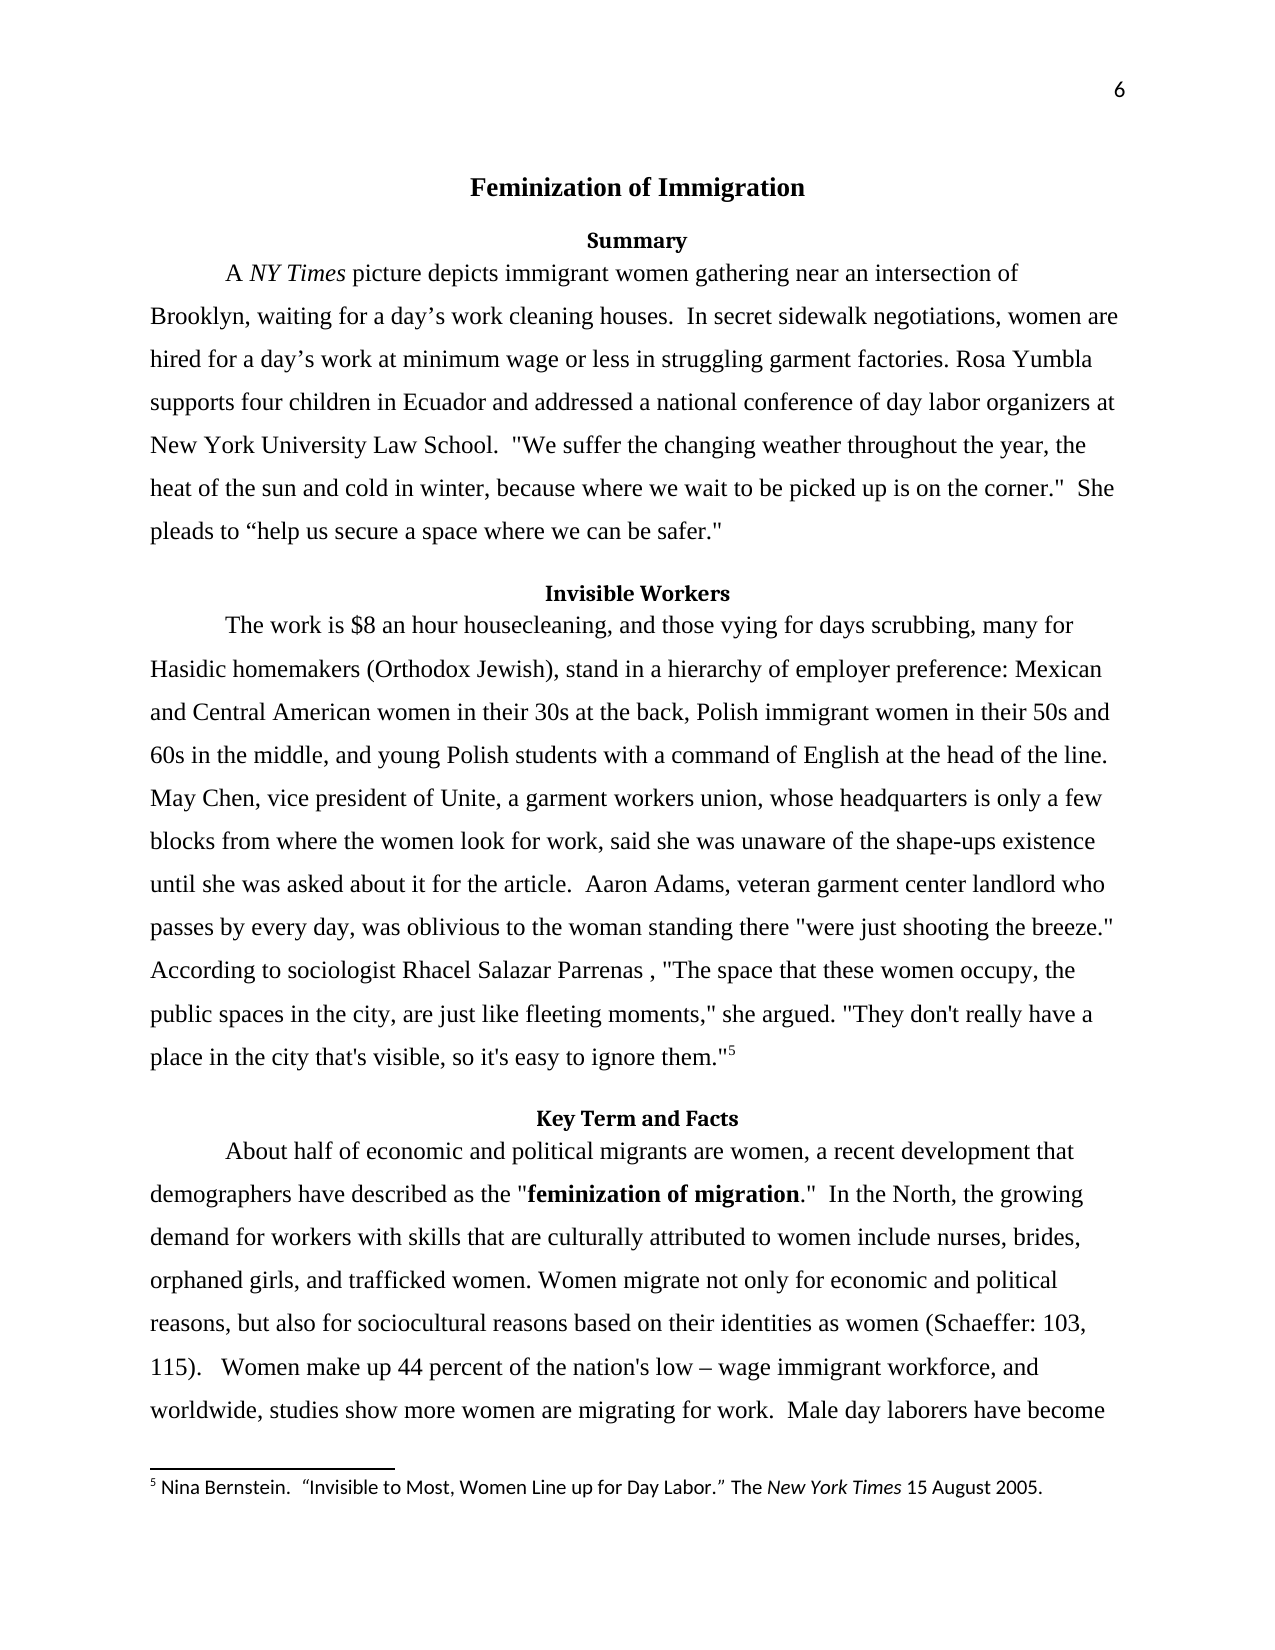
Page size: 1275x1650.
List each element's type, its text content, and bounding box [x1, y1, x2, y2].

subtitle Summary [150, 227, 1125, 254]
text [150, 1136, 1125, 1423]
subtitle Feminization of Immigration [150, 171, 1125, 202]
subtitle Key Term and Facts [150, 1106, 1125, 1132]
subtitle Invisible Workers [150, 580, 1125, 607]
text The work is $8 an hour housecleaning, and those vying for days scrubbing, many for Hasidic homemakers (Orthodox Jewish), stand in a hierarchy of employer preference: Mexican and Central American women in their 30s at the back, Polish immigrant women in their 50s and 60s in the middle, and young Polish students with a command of English at the head of the line. May Chen, vice president of Unite, a garment workers union, whose headquarters is only a few blocks from where the women look for work, said she was unaware of the shape-ups existence until she was asked about it for the article. Aaron Adams, veteran garment center landlord who passes by every day, was oblivious to the woman standing there "were just shooting the breeze." According to sociologist Rhacel Salazar Parrenas , "The space that these women occupy, the public spaces in the city, are just like fleeting moments," she argued. "They don't really have a place in the city that's visible, so it's easy to ignore them." [150, 611, 1125, 1071]
text A NY Times picture depicts immigrant women gathering near an intersection of Brooklyn, waiting for a day’s work cleaning houses. In secret sidewalk negotiations, women are hired for a day’s work at minimum wage or less in struggling garment factories. Rosa Yumbla supports four children in Ecuador and addressed a national conference of day labor organizers at New York University Law School. "We suffer the changing weather throughout the year, the heat of the sun and cold in winter, because where we wait to be picked up is on the corner." She pleads to “help us secure a space where we can be safer." [150, 258, 1125, 545]
